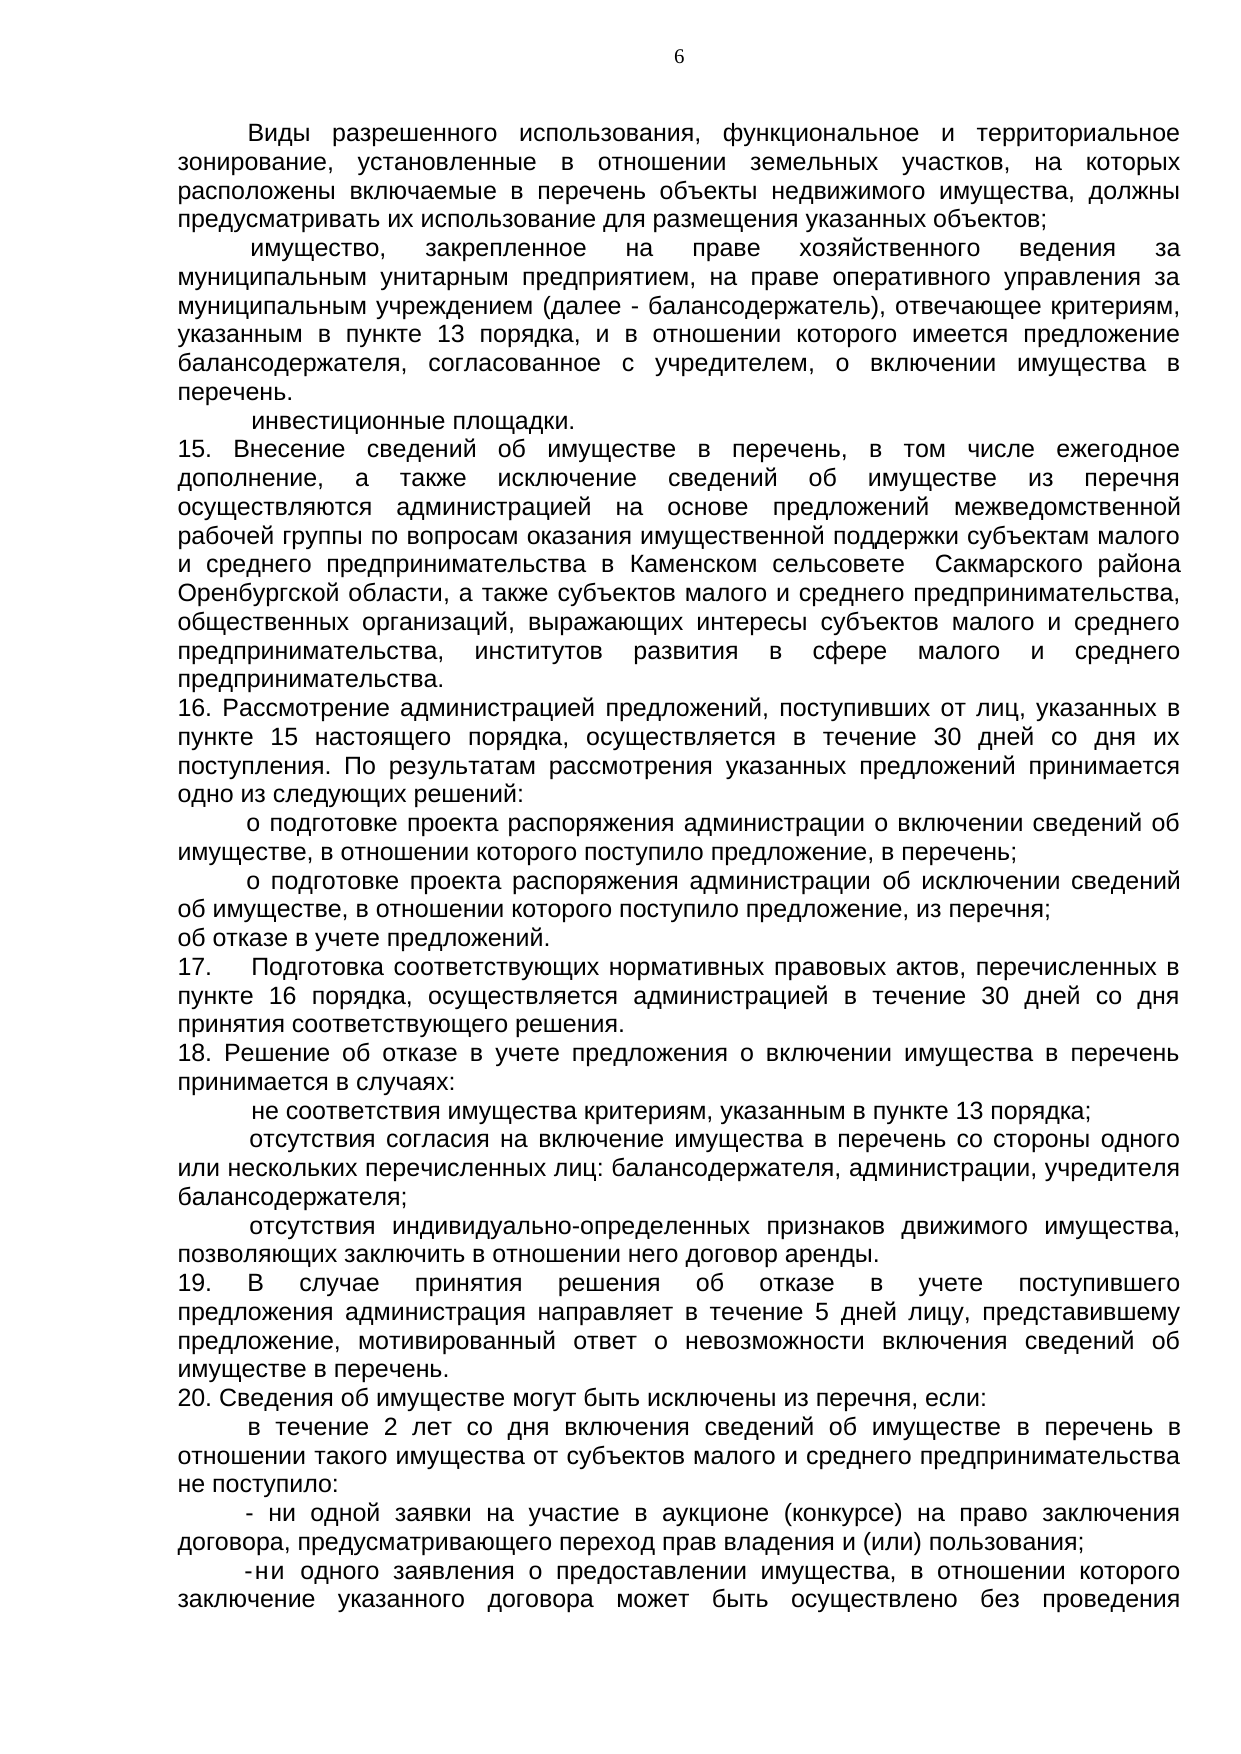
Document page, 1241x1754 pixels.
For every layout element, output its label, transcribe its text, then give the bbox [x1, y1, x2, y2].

text - ни одной заявки на участие в аукционе (конкурсе) на право заключения договора, предусматривающего переход прав владения и (или) пользования; [177, 1498, 1181, 1556]
text имущество, закрепленное на праве хозяйственного ведения за муниципальным унитарным предприятием, на праве оперативного управления за муниципальным учреждением (далее - балансодержатель), отвечающее критериям, указанным в пункте 13 порядка, и в отношении которого имеется предложение балансодержателя, согласованное с учредителем, о включении имущества в перечень. [177, 233, 1181, 406]
text отсутствия индивидуально-определенных признаков движимого имущества, позволяющих заключить в отношении него договор аренды. [177, 1211, 1181, 1268]
text об отказе в учете предложений. [177, 923, 1181, 952]
text 18. Решение об отказе в учете предложения о включении имущества в перечень принимается в случаях: [177, 1038, 1181, 1096]
text 20. Сведения об имуществе могут быть исключены из перечня, если: [177, 1383, 1181, 1412]
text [177, 1556, 1181, 1613]
text отсутствия согласия на включение имущества в перечень со стороны одного или нескольких перечисленных лиц: балансодержателя, администрации, учредителя балансодержателя; [177, 1124, 1181, 1211]
text о подготовке проекта распоряжения администрации о включении сведений об имуществе, в отношении которого поступило предложение, в перечень; [177, 808, 1181, 866]
text 15. Внесение сведений об имуществе в перечень, в том числе ежегодное дополнение, а также исключение сведений об имуществе из перечня осуществляются администрацией на основе предложений межведомственной рабочей группы по вопросам оказания имущественной поддержки субъектам малого и среднего предпринимательства в Каменском сельсовете Сакмарского района Оренбургской области, а также субъектов малого и среднего предпринимательства, общественных организаций, выражающих интересы субъектов малого и среднего предпринимательства, институтов развития в сфере малого и среднего предпринимательства. [177, 434, 1181, 693]
text не соответствия имущества критериям, указанным в пункте 13 порядка; [177, 1096, 1181, 1124]
text инвестиционные площадки. [177, 406, 1181, 434]
text в течение 2 лет со дня включения сведений об имуществе в перечень в отношении такого имущества от субъектов малого и среднего предпринимательства не поступило: [177, 1412, 1181, 1498]
text 19. В случае принятия решения об отказе в учете поступившего предложения администрация направляет в течение 5 дней лицу, представившему предложение, мотивированный ответ о невозможности включения сведений об имуществе в перечень. [177, 1268, 1181, 1383]
text о подготовке проекта распоряжения администрации об исключении сведений об имуществе, в отношении которого поступило предложение, из перечня; [177, 866, 1181, 923]
text Виды разрешенного использования, функциональное и территориальное зонирование, установленные в отношении земельных участков, на которых расположены включаемые в перечень объекты недвижимого имущества, должны предусматривать их использование для размещения указанных объектов; [177, 118, 1181, 233]
text 16. Рассмотрение администрацией предложений, поступивших от лиц, указанных в пункте 15 настоящего порядка, осуществляется в течение 30 дней со дня их поступления. По результатам рассмотрения указанных предложений принимается одно из следующих решений: [177, 693, 1181, 808]
list Подготовка соответствующих нормативных правовых актов, перечисленных в пункте 16 порядка, осуществляется администрацией в течение 30 дней со дня принятия соответствующего решения. [177, 952, 1181, 1038]
